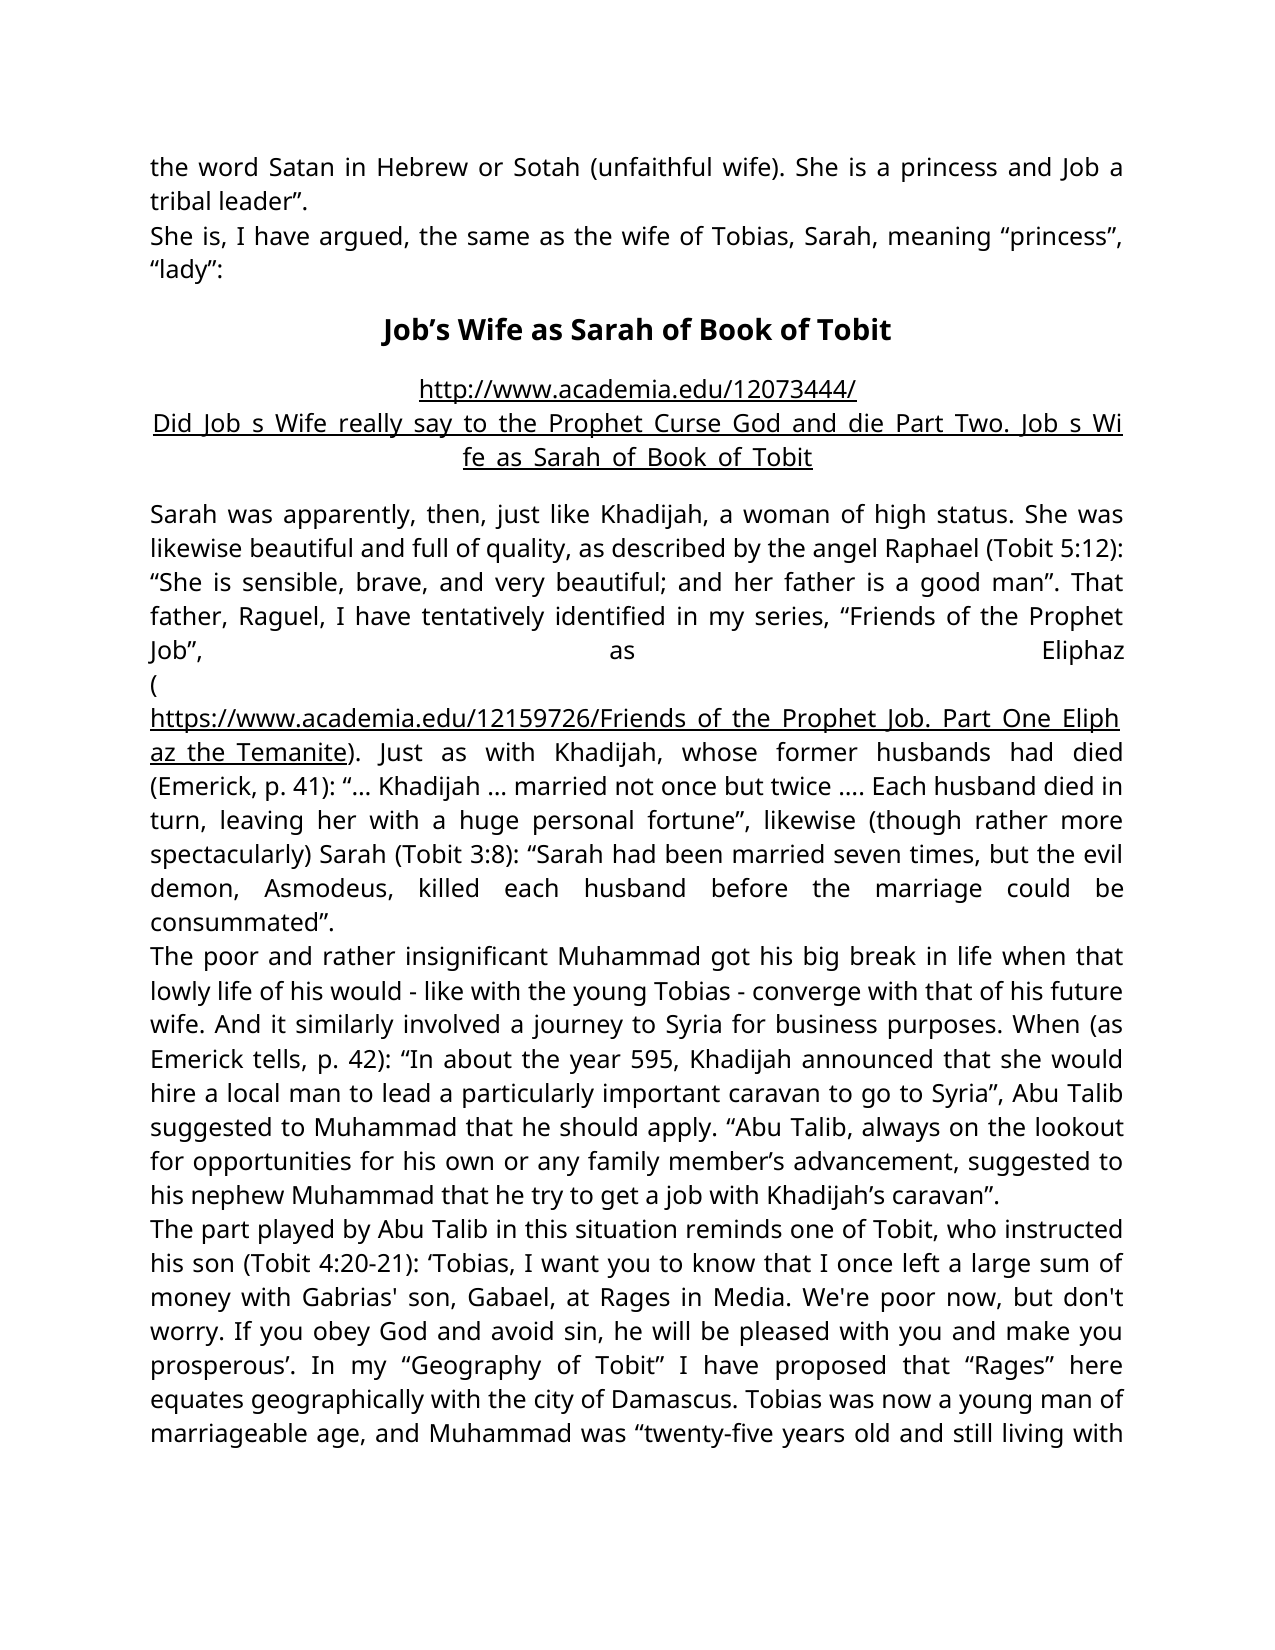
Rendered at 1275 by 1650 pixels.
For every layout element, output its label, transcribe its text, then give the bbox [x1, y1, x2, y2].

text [150, 150, 1125, 218]
text http://www.academia.edu/12073444/Did_Job_s_Wife_really_say_to_the_Prophet_Curse_God_and_die_Part_Two._Job_s_Wife_as_Sarah_of_Book_of_Tobit [150, 371, 1125, 473]
text She is, I have argued, the same as the wife of Tobias, Sarah, meaning “princess”, “lady”: [150, 218, 1125, 286]
text The poor and rather insignificant Muhammad got his big break in life when that lowly life of his would - like with the young Tobias - converge with that of his future wife. And it similarly involved a journey to Syria for business purposes. When (as Emerick tells, p. 42): “In about the year 595, Khadijah announced that she would hire a local man to lead a particularly important caravan to go to Syria”, Abu Talib suggested to Muhammad that he should apply. “Abu Talib, always on the lookout for opportunities for his own or any family member’s advancement, suggested to his nephew Muhammad that he try to get a job with Khadijah’s caravan”. [150, 939, 1125, 1212]
text Job’s Wife as Sarah of Book of Tobit [150, 309, 1125, 349]
text Sarah was apparently, then, just like Khadijah, a woman of high status. She was likewise beautiful and full of quality, as described by the angel Raphael (Tobit 5:12): “She is sensible, brave, and very beautiful; and her father is a good man”. That father, Raguel, I have tentatively identified in my series, “Friends of the Prophet Job”, as Eliphaz (https://www.academia.edu/12159726/Friends_of_the_Prophet_Job._Part_One_Eliphaz_the_Temanite). Just as with Khadijah, whose former husbands had died (Emerick, p. 41): “… Khadijah … married not once but twice …. Each husband died in turn, leaving her with a huge personal fortune”, likewise (though rather more spectacularly) Sarah (Tobit 3:8): “Sarah had been married seven times, but the evil demon, Asmodeus, killed each husband before the marriage could be consummated”. [150, 496, 1125, 939]
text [150, 1212, 1125, 1450]
